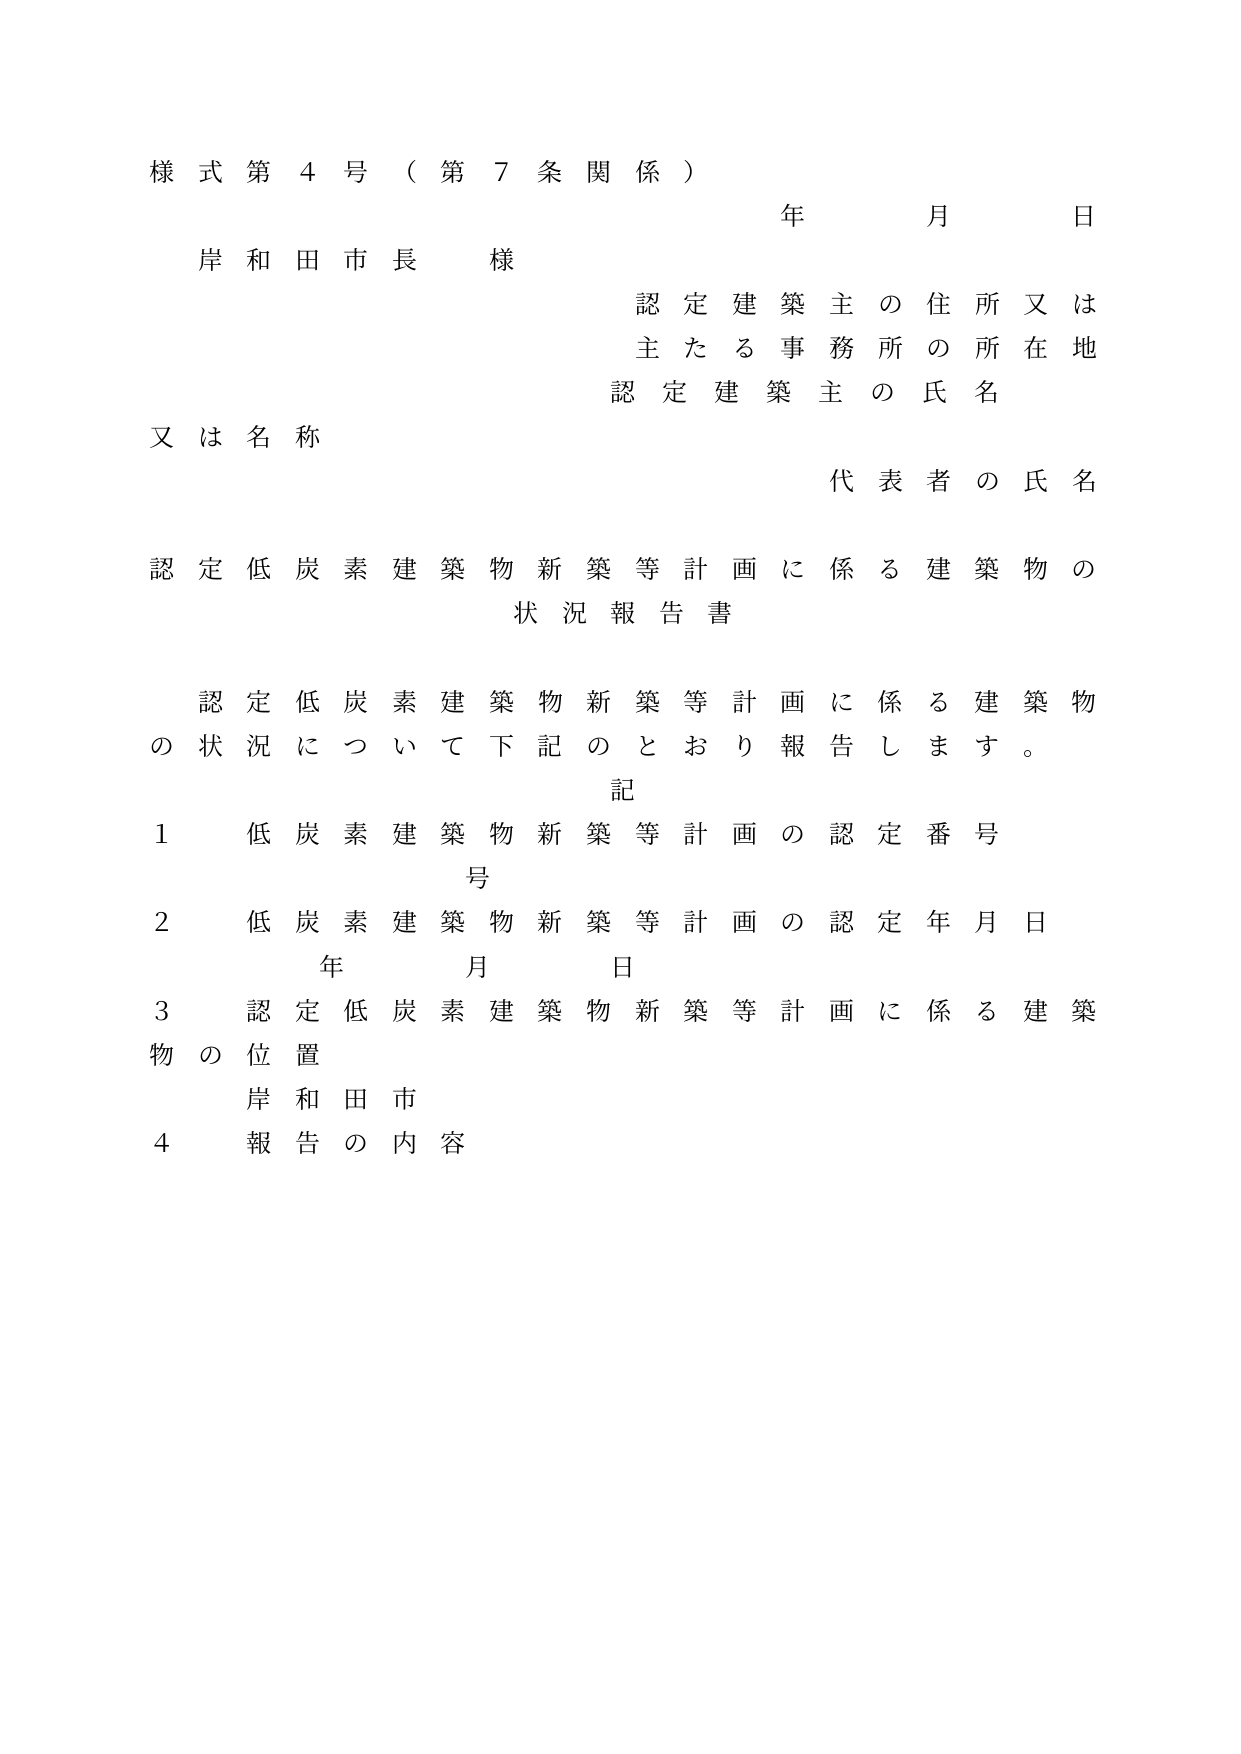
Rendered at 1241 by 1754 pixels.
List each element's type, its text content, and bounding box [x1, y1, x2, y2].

text 認定低炭素建築物新築等計画に係る建築物の状況報告書 [149, 546, 1120, 634]
text ２ 低炭素建築物新築等計画の認定年月日 [149, 899, 1120, 943]
text 号 [271, 855, 1120, 899]
text ３ 認定低炭素建築物新築等計画に係る建築物の位置 [149, 987, 1120, 1076]
text 認定低炭素建築物新築等計画に係る建築物の状況について下記のとおり報告します。 [149, 678, 1120, 767]
text 岸和田市 [149, 1076, 1120, 1120]
text 認定建築主の住所又は [149, 281, 1120, 325]
text 主たる事務所の所在地 [149, 325, 1120, 369]
text 認定建築主の氏名又は名称 [149, 369, 1023, 457]
text 様式第４号（第７条関係） [149, 148, 1120, 192]
text 記 [149, 767, 1120, 811]
text １ 低炭素建築物新築等計画の認定番号 [149, 811, 1120, 855]
text 代表者の氏名 [149, 457, 1120, 502]
text 岸和田市長 様 [149, 237, 1120, 281]
text ４ 報告の内容 [149, 1120, 1120, 1164]
text 年 月 日 [149, 192, 1120, 237]
text 年 月 日 [149, 943, 1120, 987]
